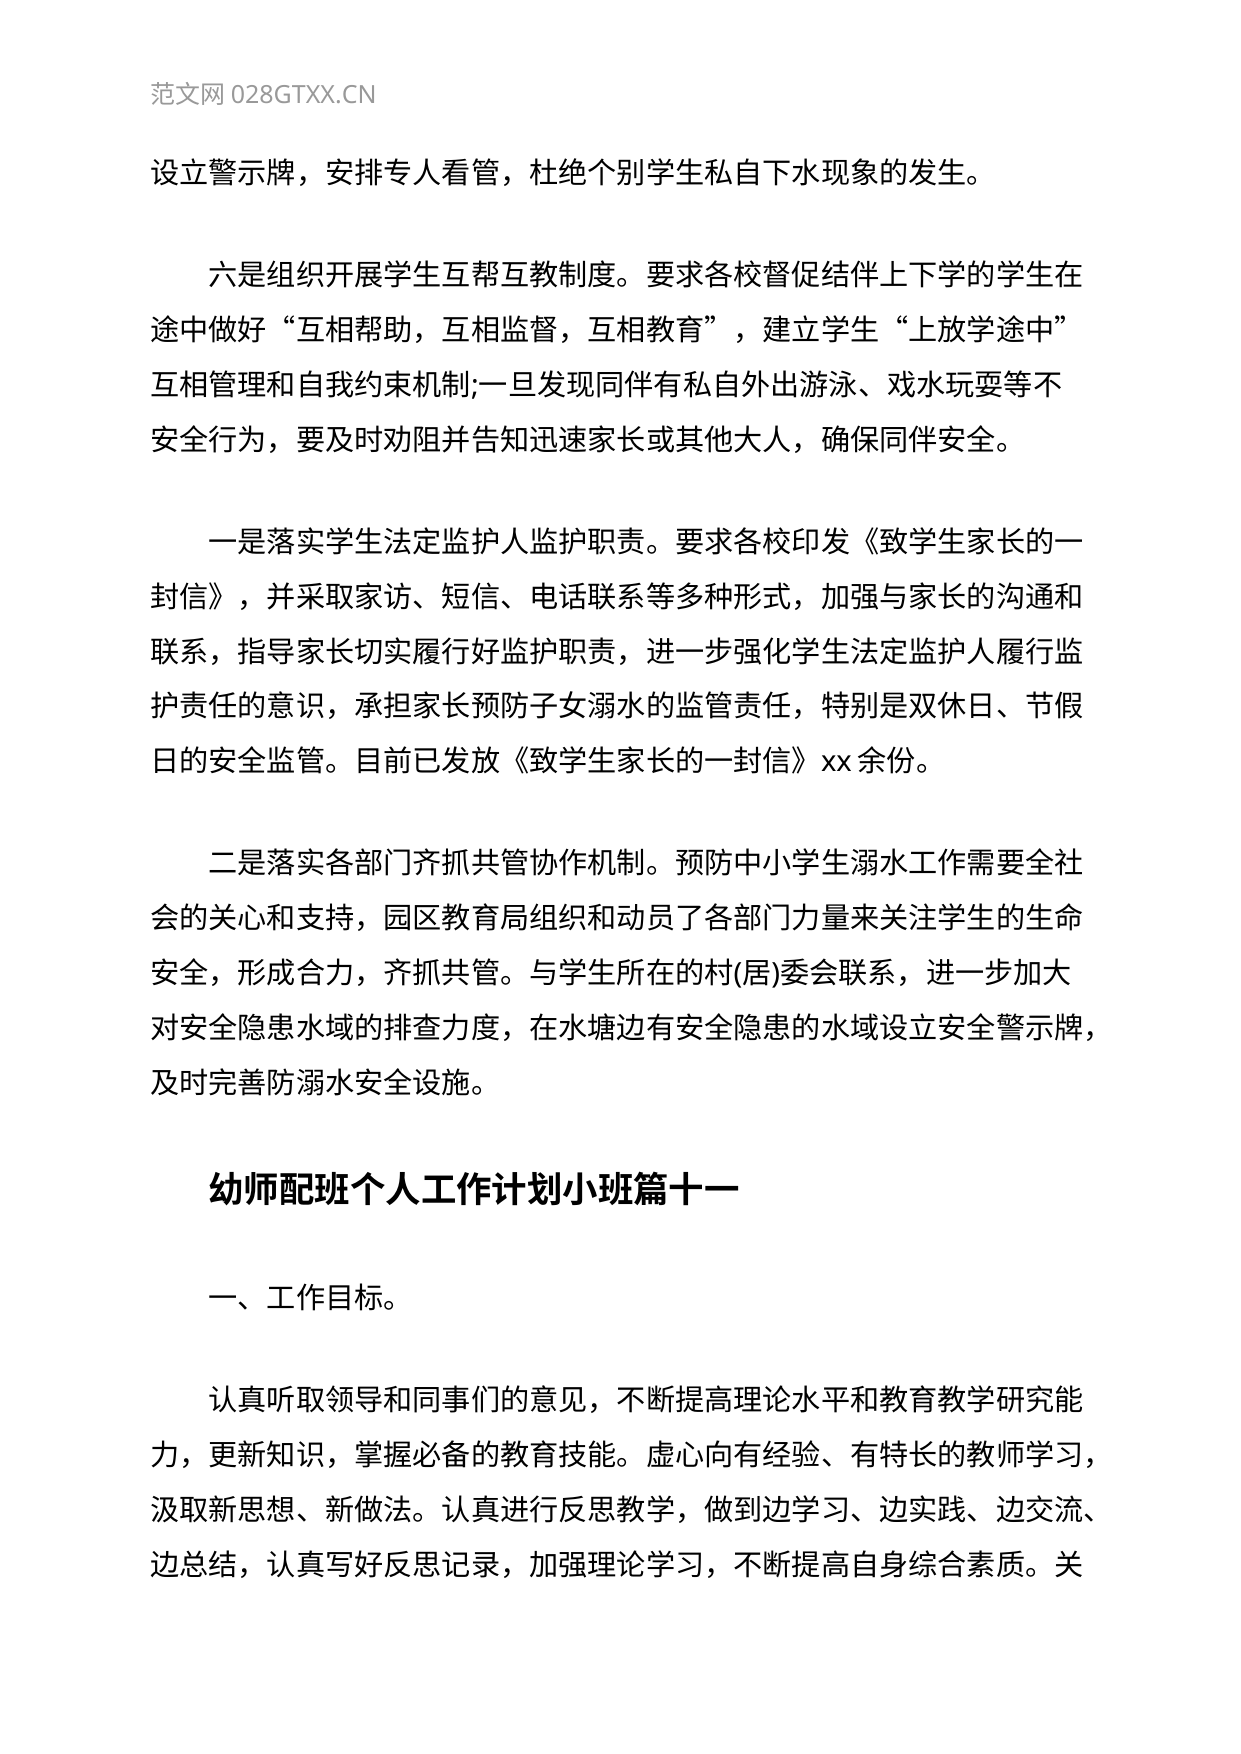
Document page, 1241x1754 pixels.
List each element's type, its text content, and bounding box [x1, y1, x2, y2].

text 六是组织开展学生互帮互教制度。要求各校督促结伴上下学的学生在途中做好“互相帮助，互相监督，互相教育”，建立学生“上放学途中”互相管理和自我约束机制;一旦发现同伴有私自外出游泳、戏水玩耍等不安全行为，要及时劝阻并告知迅速家长或其他大人，确保同伴安全。 [150, 252, 1090, 459]
text 一是落实学生法定监护人监护职责。要求各校印发《致学生家长的一封信》，并采取家访、短信、电话联系等多种形式，加强与家长的沟通和联系，指导家长切实履行好监护职责，进一步强化学生法定监护人履行监护责任的意识，承担家长预防子女溺水的监管责任，特别是双休日、节假日的安全监管。目前已发放《致学生家长的一封信》xx余份。 [150, 518, 1090, 780]
text 二是落实各部门齐抓共管协作机制。预防中小学生溺水工作需要全社会的关心和支持，园区教育局组织和动员了各部门力量来关注学生的生命安全，形成合力，齐抓共管。与学生所在的村(居)委会联系，进一步加大对安全隐患水域的排查力度，在水塘边有安全隐患的水域设立安全警示牌，及时完善防溺水安全设施。 [150, 840, 1090, 1102]
text 一、工作目标。 [150, 1275, 1090, 1317]
text 幼师配班个人工作计划小班篇十一 [150, 1161, 1090, 1213]
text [150, 1377, 1090, 1583]
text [150, 150, 1090, 192]
